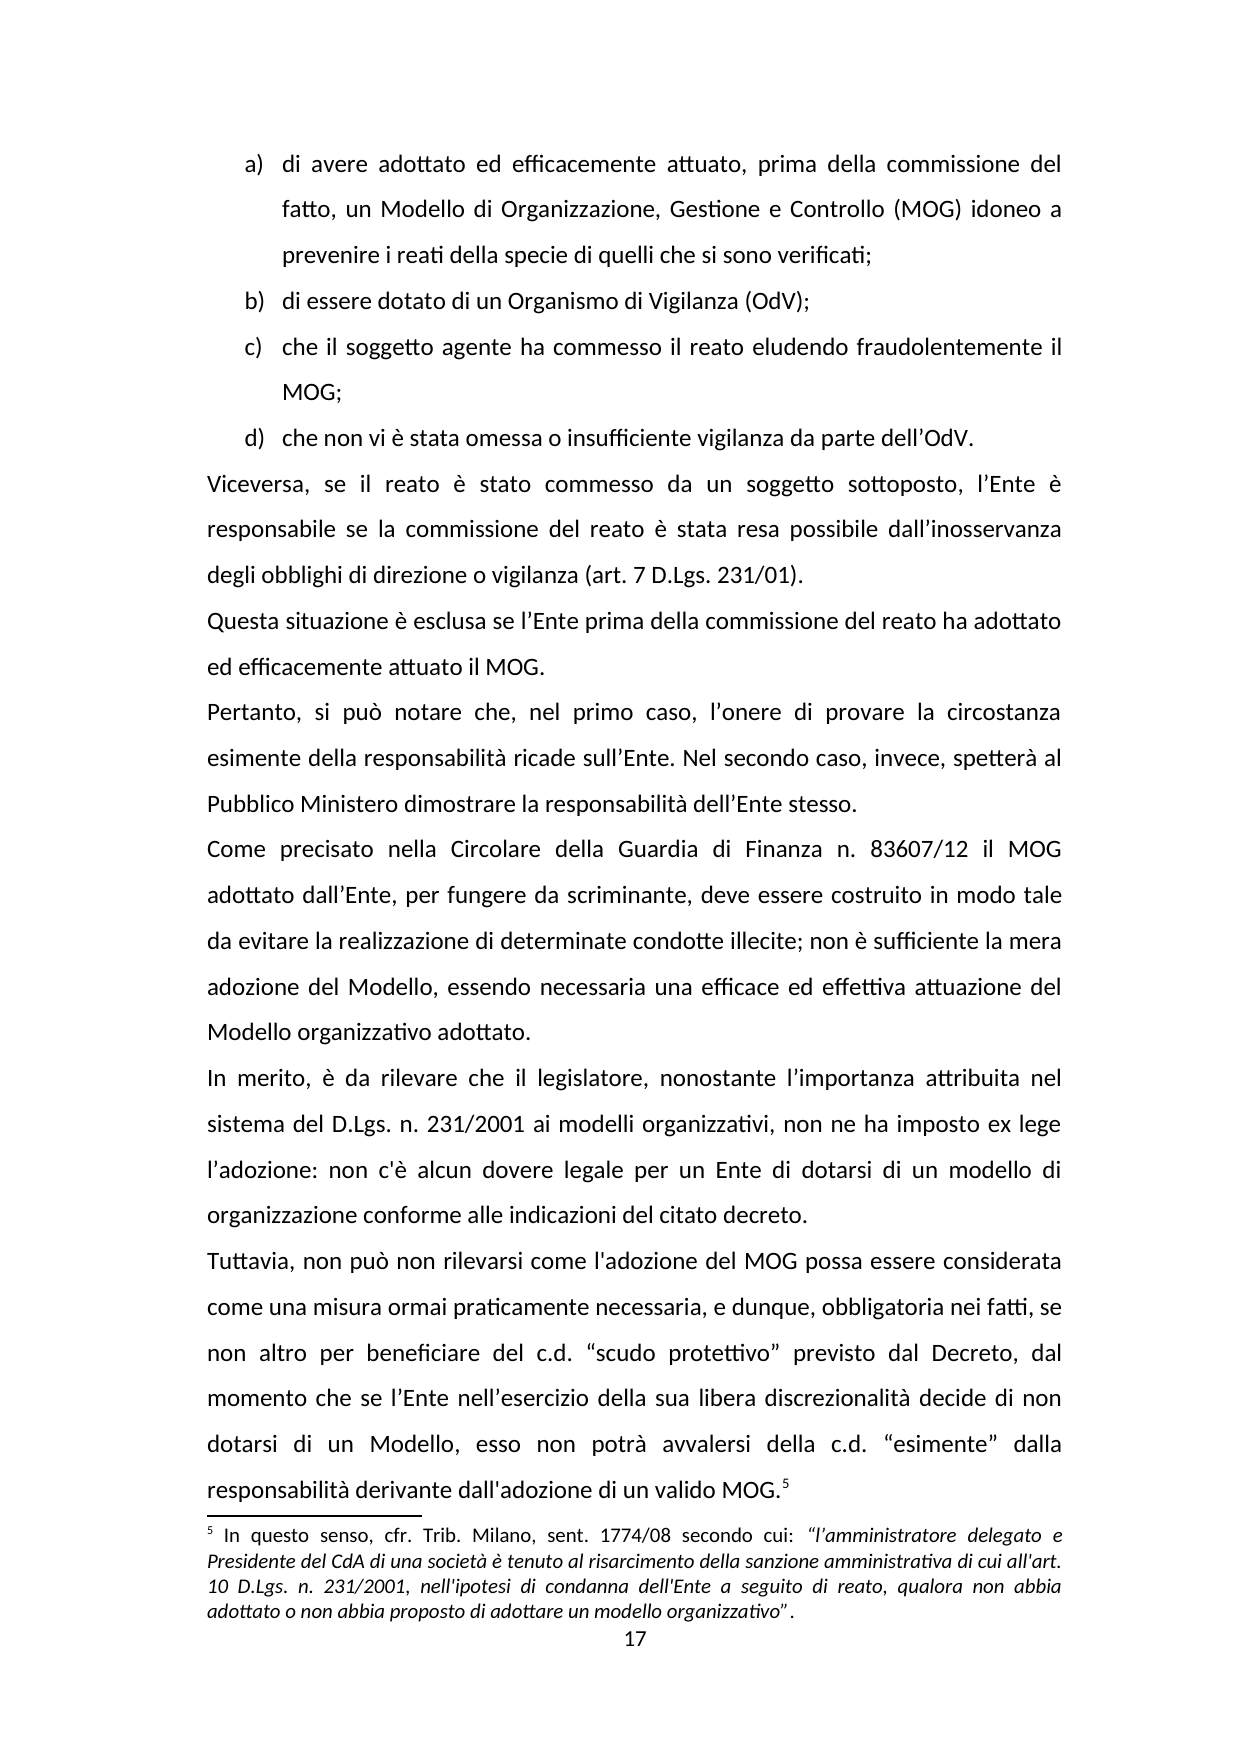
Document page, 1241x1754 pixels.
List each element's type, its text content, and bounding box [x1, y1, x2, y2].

text Pertanto, si può notare che, nel primo caso, l’onere di provare la circostanza esimente della responsabilità ricade sull’Ente. Nel secondo caso, invece, spetterà al Pubblico Ministero dimostrare la responsabilità dell’Ente stesso. [207, 696, 1063, 818]
text Viceversa, se il reato è stato commesso da un soggetto sottoposto, l’Ente è responsabile se la commissione del reato è stata resa possibile dall’inosservanza degli obblighi di direzione o vigilanza (art. 7 D.Lgs. 231/01). [207, 468, 1063, 590]
text Questa situazione è esclusa se l’Ente prima della commissione del reato ha adottato ed efficacemente attuato il MOG. [207, 605, 1063, 681]
text Come precisato nella Circolare della Guardia di Finanza n. 83607/12 il MOG adottato dall’Ente, per fungere da scriminante, deve essere costruito in modo tale da evitare la realizzazione di determinate condotte illecite; non è sufficiente la mera adozione del Modello, essendo necessaria una efficace ed effettiva attuazione del Modello organizzativo adottato. [207, 834, 1063, 1047]
list che non vi è stata omessa o insufficiente vigilanza da parte dell’OdV. [244, 422, 1063, 453]
text Tuttavia, non può non rilevarsi come l'adozione del MOG possa essere considerata come una misura ormai praticamente necessaria, e dunque, obbligatoria nei fatti, se non altro per beneficiare del c.d. “scudo protettivo” previsto dal Decreto, dal momento che se l’Ente nell’esercizio della sua libera discrezionalità decide di non dotarsi di un Modello, esso non potrà avvalersi della c.d. “esimente” dalla responsabilità derivante dall'adozione di un valido MOG. [207, 1245, 1063, 1504]
list di avere adottato ed efficacemente attuato, prima della commissione del fatto, un Modello di Organizzazione, Gestione e Controllo (MOG) idoneo a prevenire i reati della specie di quelli che si sono verificati; [244, 148, 1063, 270]
list di essere dotato di un Organismo di Vigilanza (OdV); [244, 285, 1063, 315]
text In merito, è da rilevare che il legislatore, nonostante l’importanza attribuita nel sistema del D.Lgs. n. 231/2001 ai modelli organizzativi, non ne ha imposto ex lege l’adozione: non c'è alcun dovere legale per un Ente di dotarsi di un modello di organizzazione conforme alle indicazioni del citato decreto. [207, 1062, 1063, 1230]
list che il soggetto agente ha commesso il reato eludendo fraudolentemente il MOG; [244, 331, 1063, 407]
